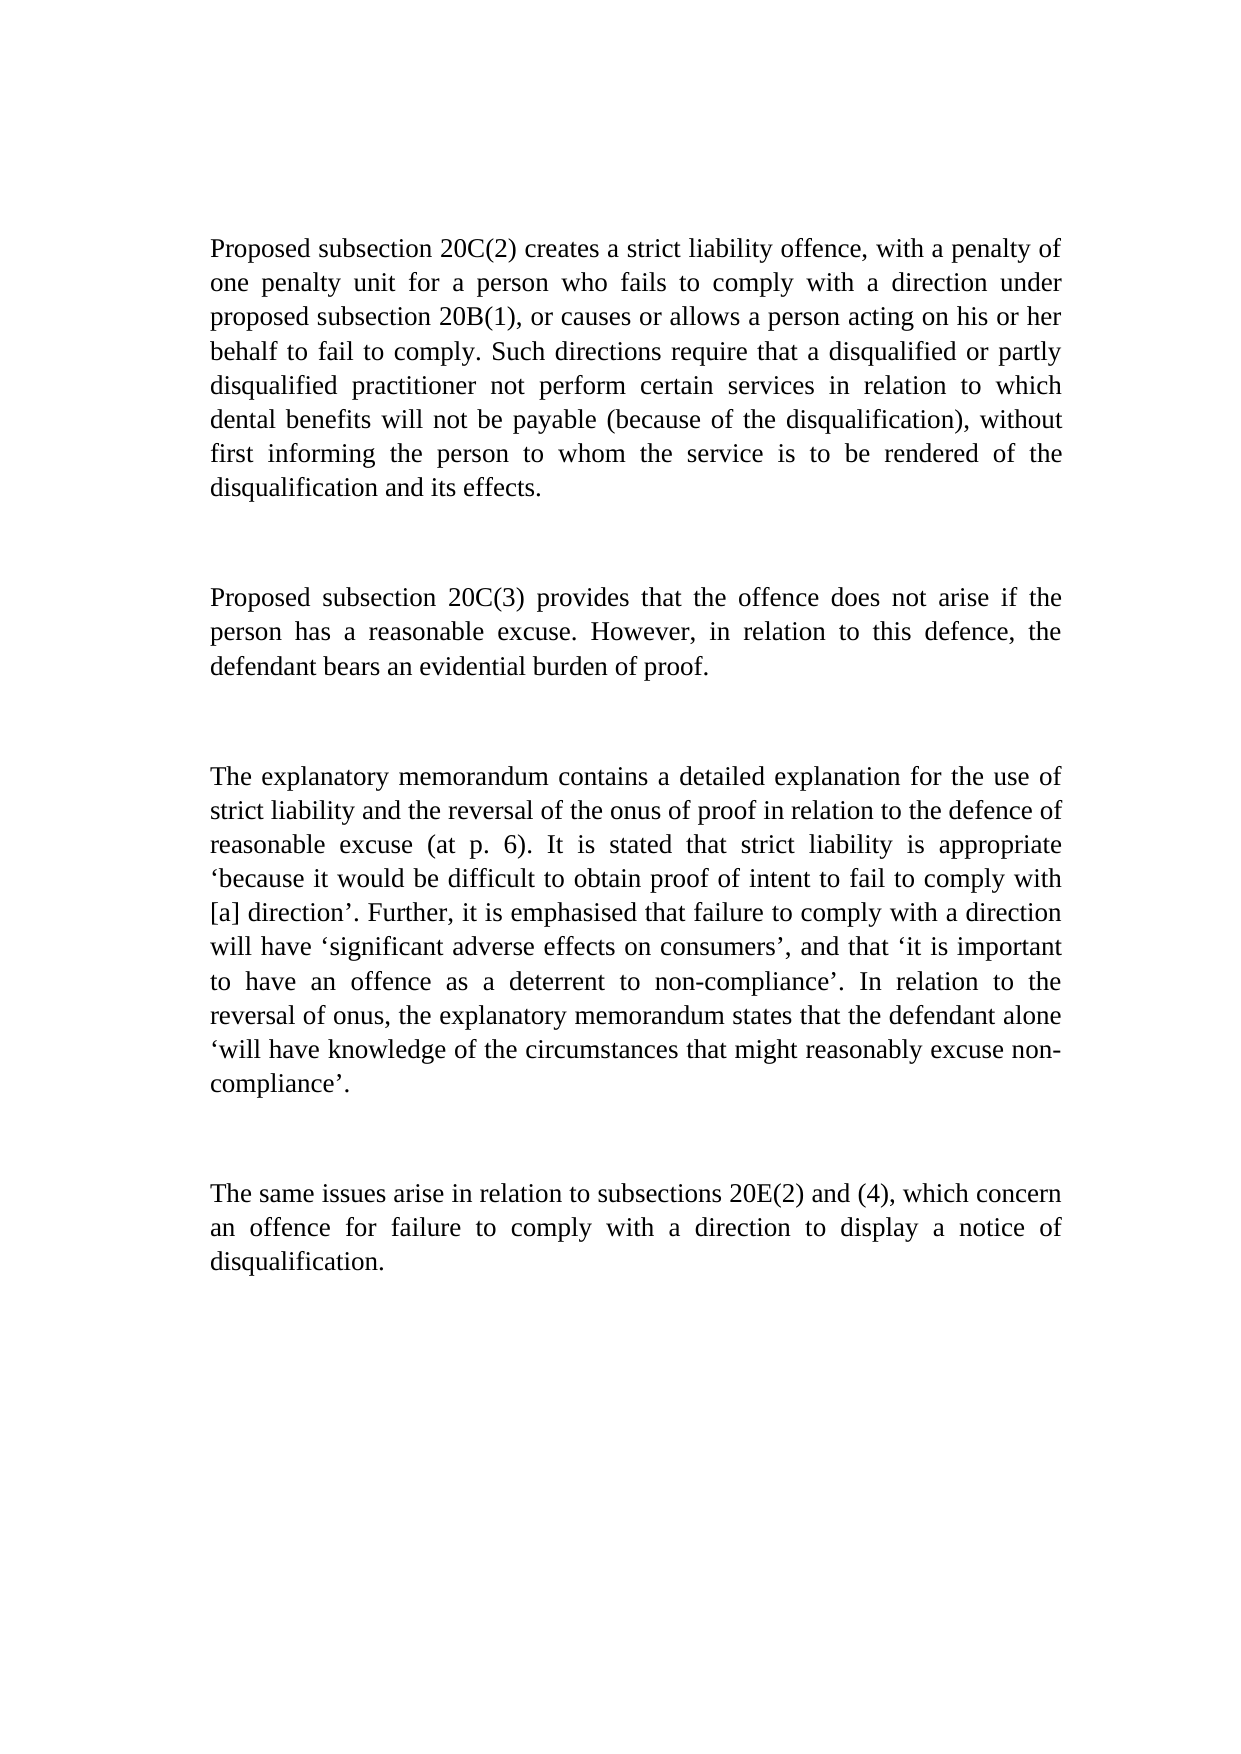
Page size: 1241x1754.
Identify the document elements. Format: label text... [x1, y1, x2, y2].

text The same issues arise in relation to subsections 20E(2) and (4), which concern an offence for failure to comply with a direction to display a notice of disqualification. [210, 1177, 1063, 1277]
text Proposed subsection 20C(2) creates a strict liability offence, with a penalty of one penalty unit for a person who fails to comply with a direction under proposed subsection 20B(1), or causes or allows a person acting on his or her behalf to fail to comply. Such directions require that a disqualified or partly disqualified practitioner not perform certain services in relation to which dental benefits will not be payable (because of the disqualification), without first informing the person to whom the service is to be rendered of the disqualification and its effects. [210, 232, 1063, 502]
text Proposed subsection 20C(3) provides that the offence does not arise if the person has a reasonable excuse. However, in relation to this defence, the defendant bears an evidential burden of proof. [210, 581, 1063, 681]
text The explanatory memorandum contains a detailed explanation for the use of strict liability and the reversal of the onus of proof in relation to the defence of reasonable excuse (at p. 6). It is stated that strict liability is appropriate ‘because it would be difficult to obtain proof of intent to fail to comply with [a] direction’. Further, it is emphasised that failure to comply with a direction will have ‘significant adverse effects on consumers’, and that ‘it is important to have an offence as a deterrent to non-compliance’. In relation to the reversal of onus, the explanatory memorandum states that the defendant alone ‘will have knowledge of the circumstances that might reasonably excuse non-compliance’. [210, 760, 1063, 1098]
